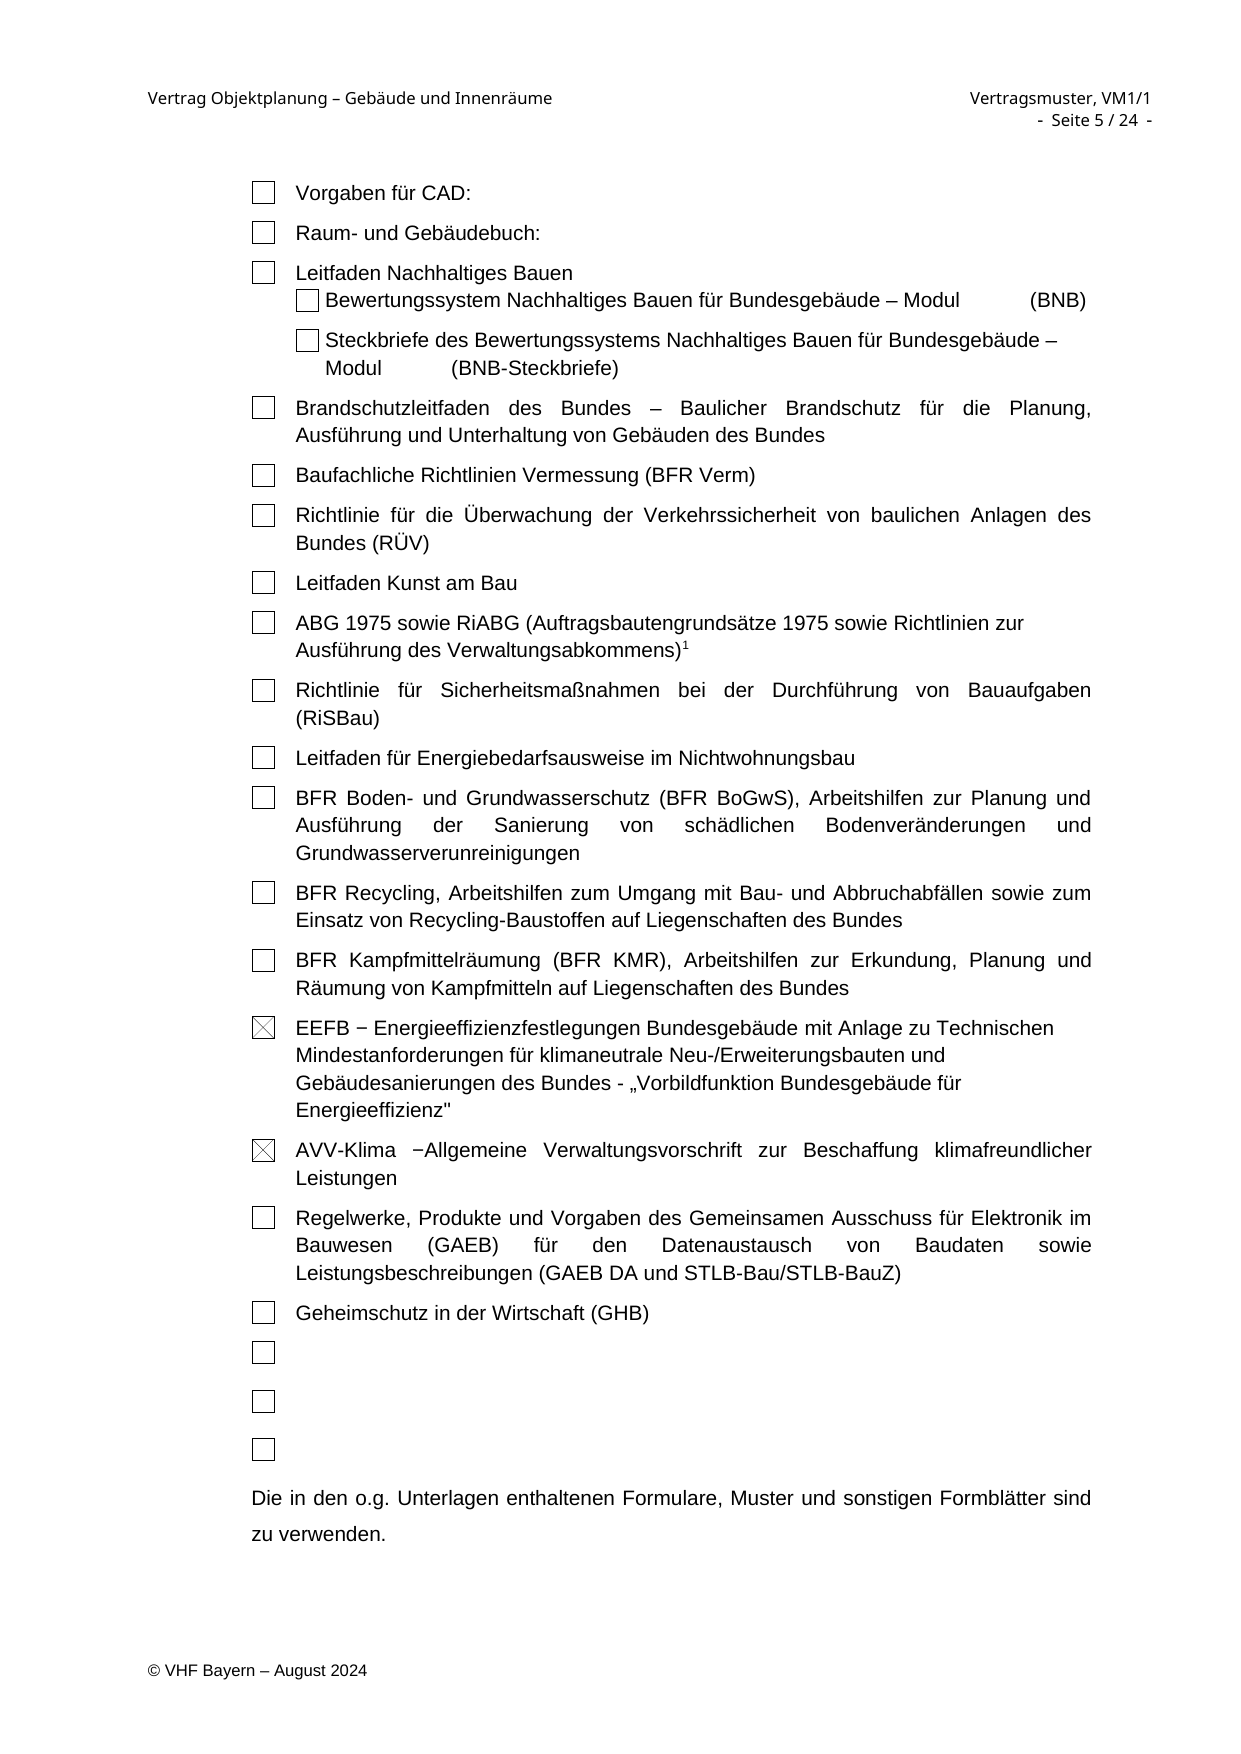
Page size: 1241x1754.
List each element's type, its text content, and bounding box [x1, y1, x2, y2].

text Vorgaben für CAD: [275, 181, 1092, 204]
text Leitfaden Nachhaltiges Bauen [275, 261, 1092, 284]
text Regelwerke, Produkte und Vorgaben des Gemeinsamen Ausschuss für Elektronik im Bauwesen (GAEB) für den Datenaustausch von Baudaten sowie Leistungsbeschreibungen (GAEB DA und STLB-Bau/STLB-BauZ) [251, 1206, 1092, 1284]
text Die in den o.g. Unterlagen enthaltenen Formulare, Muster und sonstigen Formblätter sind zu verwenden. [251, 1486, 1092, 1546]
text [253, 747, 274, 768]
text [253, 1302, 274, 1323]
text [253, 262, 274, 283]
text AVV-Klima −Allgemeine Verwaltungsvorschrift zur Beschaffung klimafreundlicher Leistungen [251, 1138, 1092, 1189]
text Steckbriefe des Bewertungssystems Nachhaltiges Bauen für Bundesgebäude – Modul (BNB-Steckbriefe) [295, 328, 1092, 379]
text Richtlinie für Sicherheitsmaßnahmen bei der Durchführung von Bauaufgaben (RiSBau) [251, 678, 1092, 729]
text EEFB − Energieeffizienzfestlegungen Bundesgebäude mit Anlage zu Technischen Mindestanforderungen für klimaneutrale Neu-/Erweiterungsbauten und Gebäudesanierungen des Bundes - „Vorbildfunktion Bundesgebäude für Energieeffizienz" [251, 1016, 1092, 1122]
text BFR Boden- und Grundwasserschutz (BFR BoGwS), Arbeitshilfen zur Planung und Ausführung der Sanierung von schädlichen Bodenveränderungen und Grundwasserverunreinigungen [251, 786, 1092, 864]
text Leitfaden für Energiebedarfsausweise im Nichtwohnungsbau [275, 746, 1092, 769]
text Richtlinie für die Überwachung der Verkehrssicherheit von baulichen Anlagen des Bundes (RÜV) [251, 503, 1092, 554]
text ABG 1975 sowie RiABG (Auftragsbautengrundsätze 1975 sowie Richtlinien zur Ausführung des Verwaltungsabkommens)1 [251, 611, 1092, 662]
text BFR Kampfmittelräumung (BFR KMR), Arbeitshilfen zur Erkundung, Planung und Räumung von Kampfmitteln auf Liegenschaften des Bundes [251, 948, 1092, 999]
text Raum- und Gebäudebuch: [275, 221, 1092, 244]
text Leitfaden Kunst am Bau [275, 571, 1092, 594]
text Geheimschutz in der Wirtschaft (GHB) [275, 1301, 1092, 1324]
text BFR Recycling, Arbeitshilfen zum Umgang mit Bau- und Abbruchabfällen sowie zum Einsatz von Recycling-Baustoffen auf Liegenschaften des Bundes [251, 881, 1092, 932]
text Bewertungssystem Nachhaltiges Bauen für Bundesgebäude – Modul (BNB) [295, 288, 1093, 312]
text Brandschutzleitfaden des Bundes – Baulicher Brandschutz für die Planung, Ausführung und Unterhaltung von Gebäuden des Bundes [251, 396, 1092, 447]
text Baufachliche Richtlinien Vermessung (BFR Verm) [251, 463, 1092, 487]
